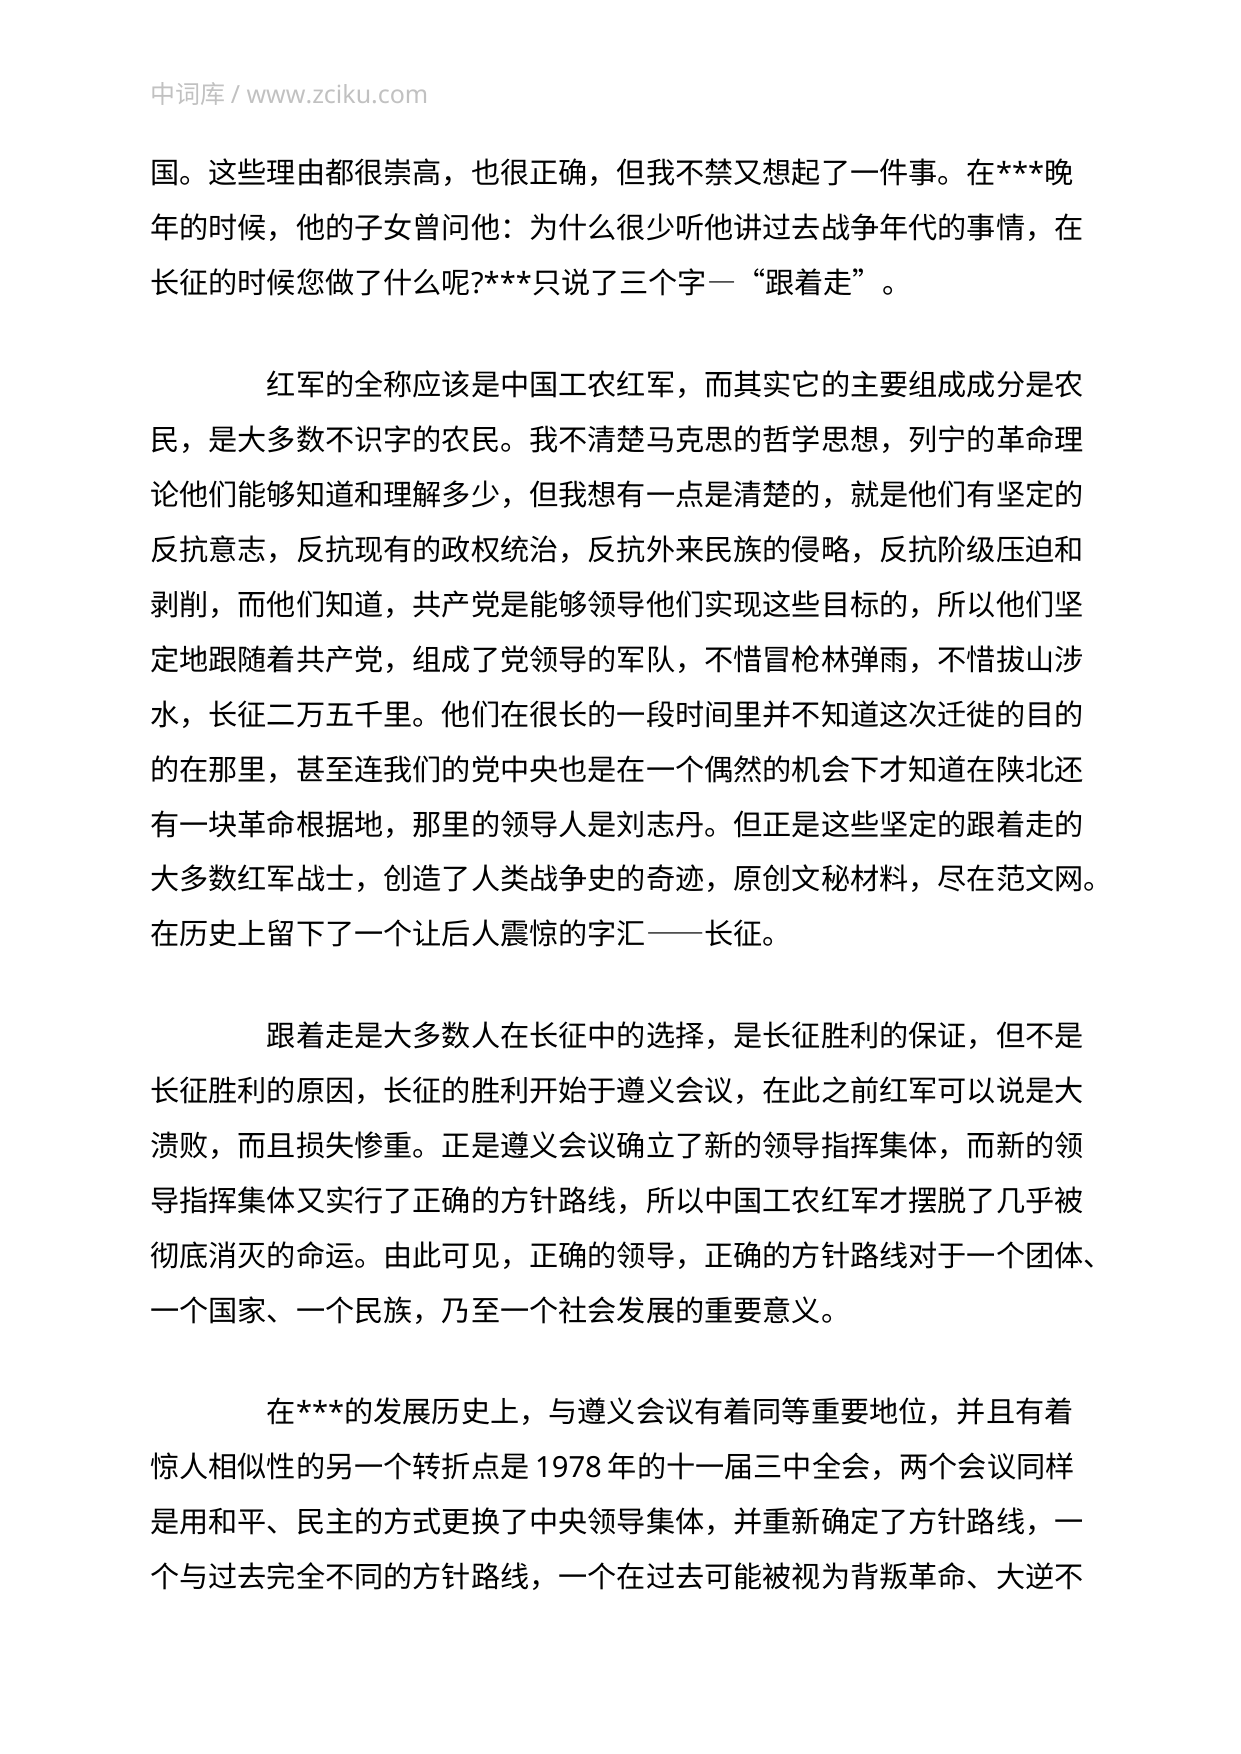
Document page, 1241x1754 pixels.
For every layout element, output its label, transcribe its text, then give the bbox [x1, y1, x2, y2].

text 跟着走是大多数人在长征中的选择，是长征胜利的保证，但不是长征胜利的原因，长征的胜利开始于遵义会议，在此之前红军可以说是大溃败，而且损失惨重。正是遵义会议确立了新的领导指挥集体，而新的领导指挥集体又实行了正确的方针路线，所以中国工农红军才摆脱了几乎被彻底消灭的命运。由此可见，正确的领导，正确的方针路线对于一个团体、一个国家、一个民族，乃至一个社会发展的重要意义。 [150, 1013, 1090, 1329]
text 红军的全称应该是中国工农红军，而其实它的主要组成成分是农民，是大多数不识字的农民。我不清楚马克思的哲学思想，列宁的革命理论他们能够知道和理解多少，但我想有一点是清楚的，就是他们有坚定的反抗意志，反抗现有的政权统治，反抗外来民族的侵略，反抗阶级压迫和剥削，而他们知道，共产党是能够领导他们实现这些目标的，所以他们坚定地跟随着共产党，组成了党领导的军队，不惜冒枪林弹雨，不惜拔山涉水，长征二万五千里。他们在很长的一段时间里并不知道这次迁徙的目的的在那里，甚至连我们的党中央也是在一个偶然的机会下才知道在陕北还有一块革命根据地，那里的领导人是刘志丹。但正是这些坚定的跟着走的大多数红军战士，创造了人类战争史的奇迹，原创文秘材料，尽在范文网。在历史上留下了一个让后人震惊的字汇——长征。 [150, 362, 1090, 953]
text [150, 1389, 1090, 1596]
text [150, 150, 1090, 302]
